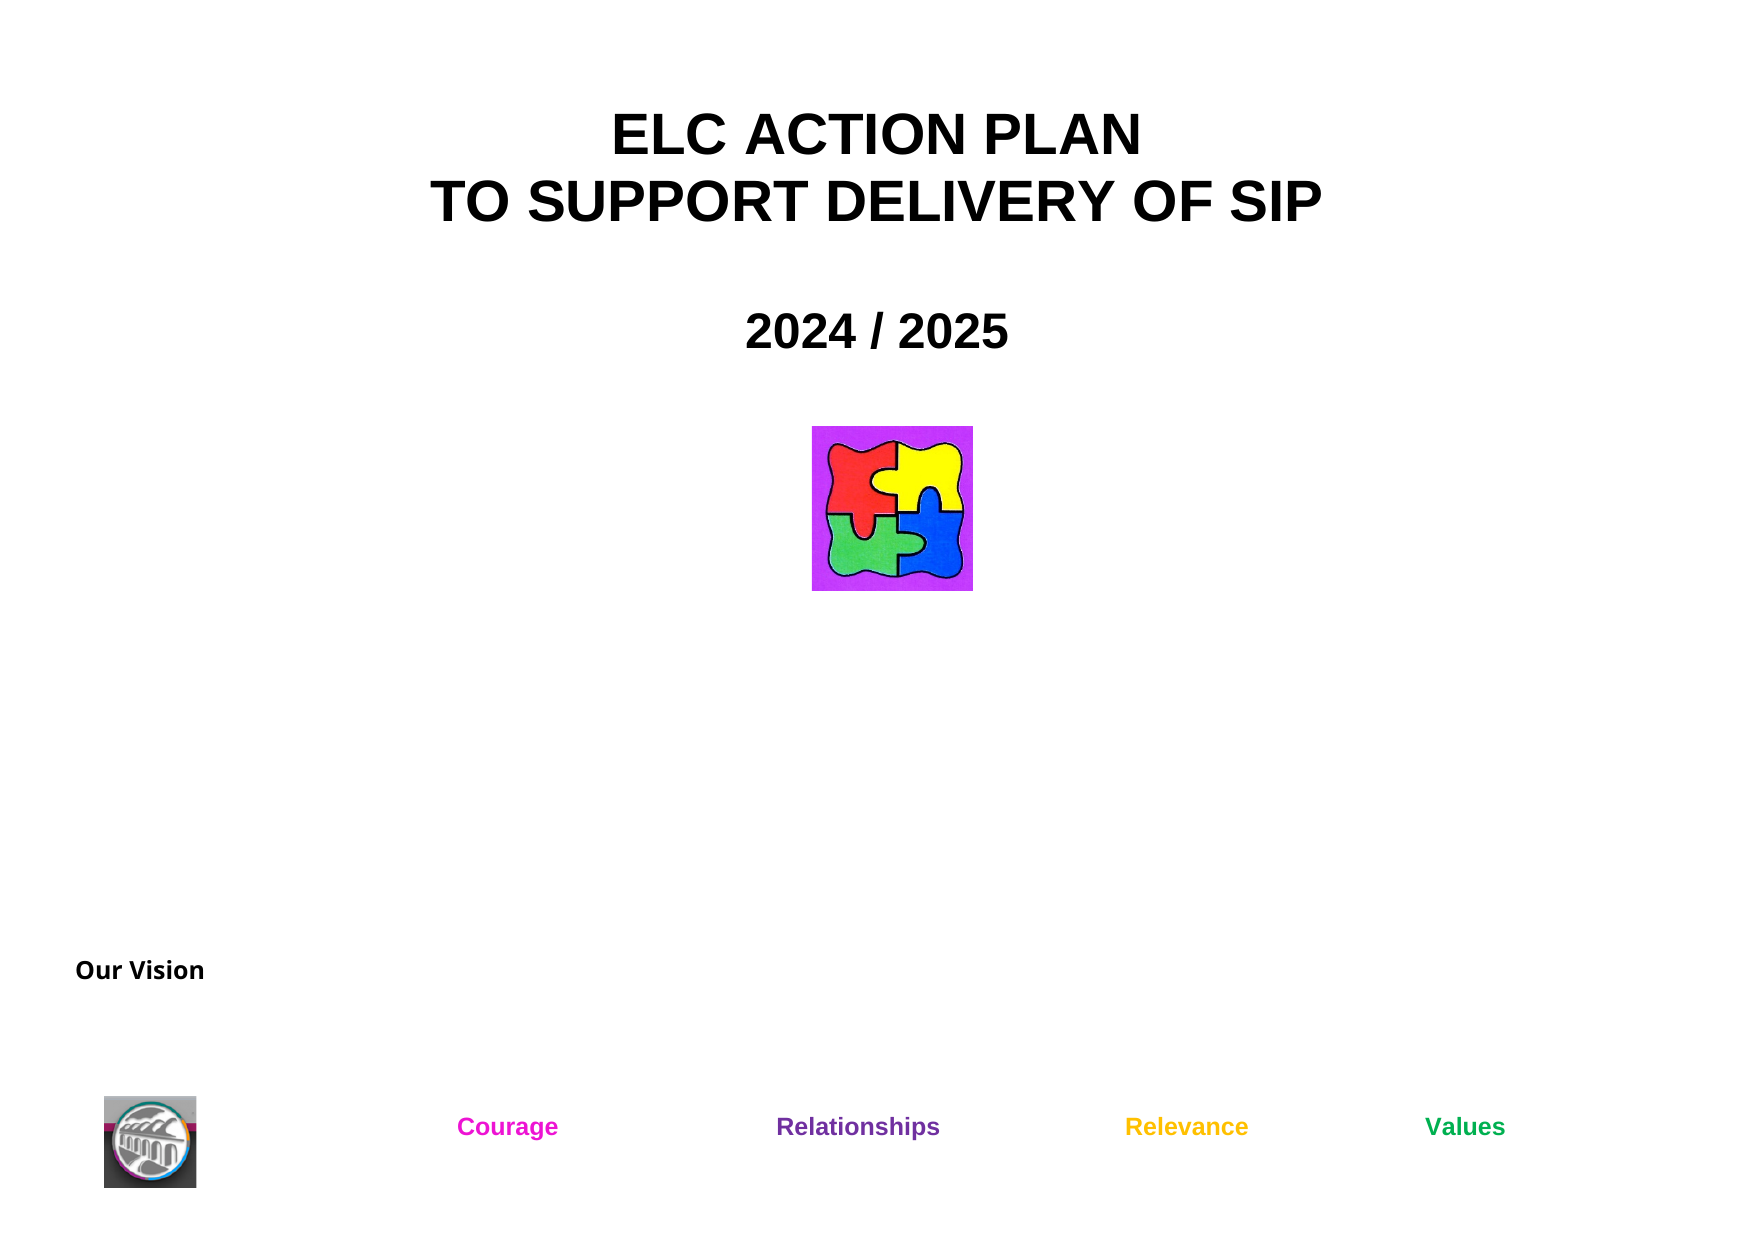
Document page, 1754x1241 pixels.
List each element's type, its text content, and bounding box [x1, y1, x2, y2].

text TO SUPPORT DELIVERY OF SIP [75, 167, 1679, 234]
text 2024 / 2025 [75, 301, 1679, 359]
text Our Vision [75, 953, 1679, 987]
text ELC ACTION PLAN [75, 100, 1679, 167]
picture [104, 1096, 197, 1188]
picture [810, 426, 973, 589]
